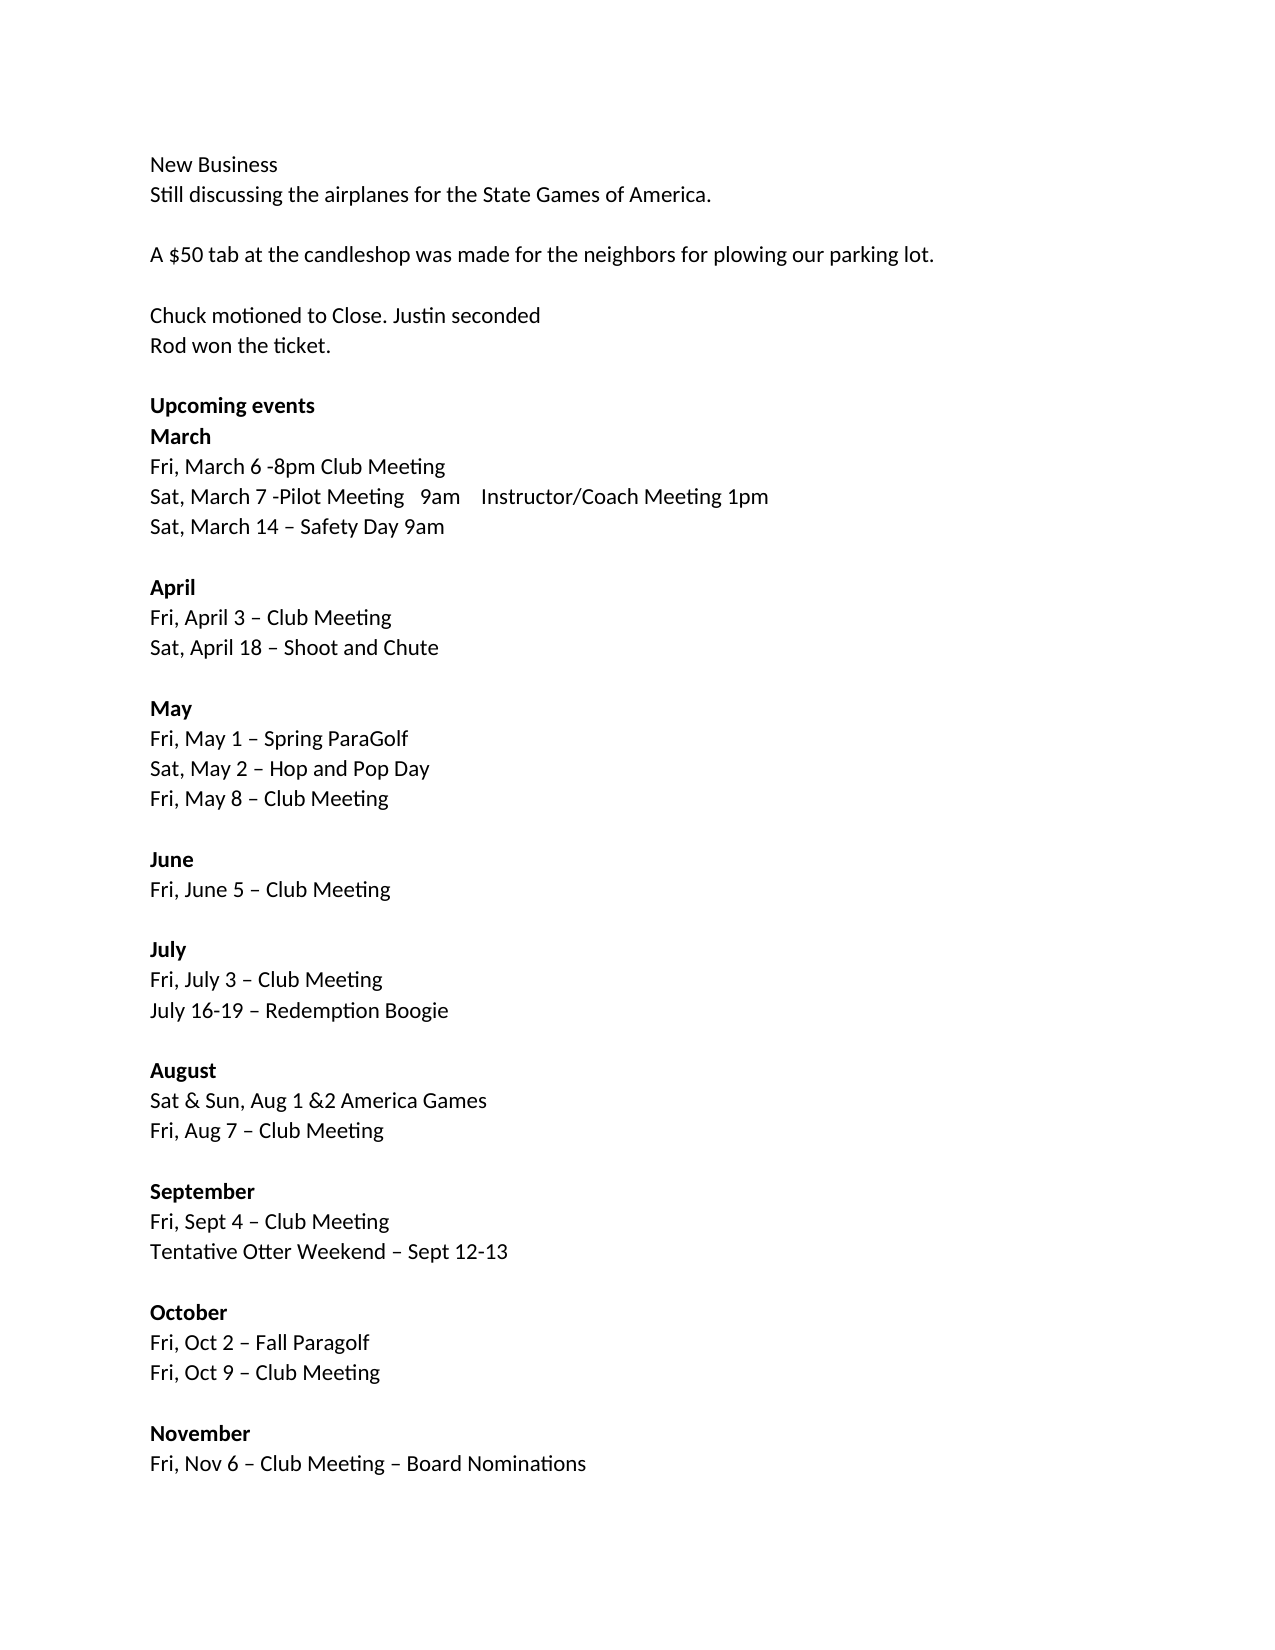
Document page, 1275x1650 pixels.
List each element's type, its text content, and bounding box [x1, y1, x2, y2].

text Upcoming events [150, 392, 1125, 420]
text March [150, 422, 1125, 450]
text Fri, July 3 – Club Meeting [150, 966, 1125, 994]
text Still discussing the airplanes for the State Games of America. [150, 180, 1125, 208]
text Fri, Nov 6 – Club Meeting – Board Nominations [150, 1449, 1125, 1477]
text Fri, Aug 7 – Club Meeting [150, 1117, 1125, 1145]
text Fri, March 6 -8pm Club Meeting [150, 452, 1125, 480]
text Fri, May 1 – Spring ParaGolf [150, 724, 1125, 752]
text April [150, 573, 1125, 601]
text Fri, Oct 2 – Fall Paragolf [150, 1328, 1125, 1356]
text Fri, Sept 4 – Club Meeting [150, 1207, 1125, 1235]
text Chuck motioned to Close. Justin seconded [150, 301, 1125, 329]
text July 16-19 – Redemption Boogie [150, 996, 1125, 1024]
text New Business [150, 150, 1125, 178]
text August [150, 1056, 1125, 1084]
text November [150, 1419, 1125, 1447]
text Tentative Otter Weekend – Sept 12-13 [150, 1237, 1125, 1266]
text Sat, May 2 – Hop and Pop Day [150, 754, 1125, 782]
text Fri, April 3 – Club Meeting [150, 603, 1125, 631]
text Fri, June 5 – Club Meeting [150, 875, 1125, 903]
text Fri, Oct 9 – Club Meeting [150, 1358, 1125, 1386]
text Rod won the ticket. [150, 331, 1125, 359]
text A $50 tab at the candleshop was made for the neighbors for plowing our parking lot. [150, 241, 1125, 269]
text September [150, 1177, 1125, 1205]
text June [150, 845, 1125, 873]
text July [150, 935, 1125, 963]
text Fri, May 8 – Club Meeting [150, 784, 1125, 812]
text Sat, April 18 – Shoot and Chute [150, 633, 1125, 661]
text Sat, March 7 -Pilot Meeting 9am Instructor/Coach Meeting 1pm [150, 482, 1125, 510]
text May [150, 694, 1125, 722]
text Sat, March 14 – Safety Day 9am [150, 512, 1125, 541]
text Sat & Sun, Aug 1 &2 America Games [150, 1086, 1125, 1114]
text October [150, 1298, 1125, 1326]
